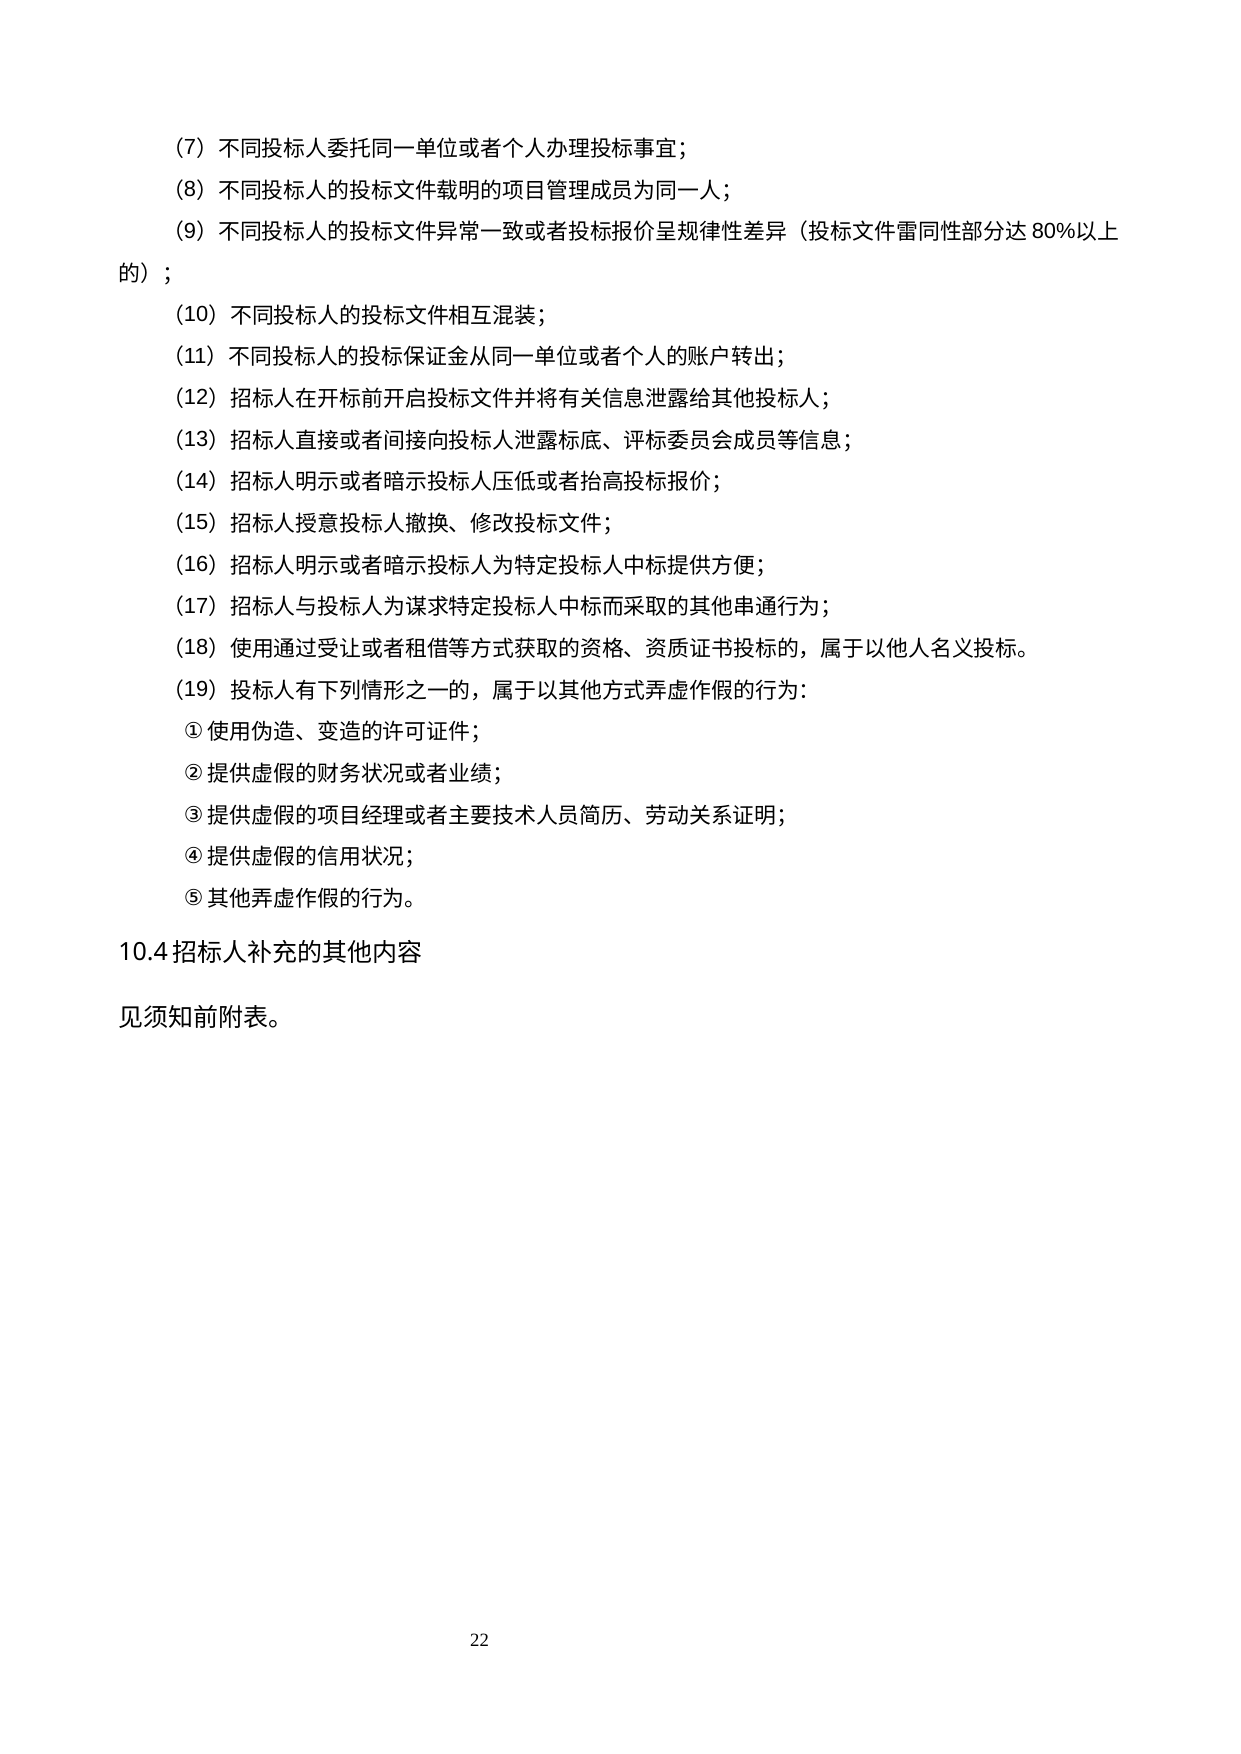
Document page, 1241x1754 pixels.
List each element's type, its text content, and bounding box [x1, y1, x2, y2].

text ③提供虚假的项目经理或者主要技术人员简历、劳动关系证明； [118, 793, 1122, 834]
text （15）招标人授意投标人撤换、修改投标文件； [118, 501, 1122, 543]
text （14）招标人明示或者暗示投标人压低或者抬高投标报价； [118, 459, 1122, 501]
text （11）不同投标人的投标保证金从同一单位或者个人的账户转出； [118, 334, 1122, 376]
text （8）不同投标人的投标文件载明的项目管理成员为同一人； [118, 168, 1122, 209]
text 10.4招标人补充的其他内容 [118, 918, 1122, 983]
text 见须知前附表。 [118, 983, 1122, 1048]
text （18）使用通过受让或者租借等方式获取的资格、资质证书投标的，属于以他人名义投标。 [118, 626, 1122, 668]
text （7）不同投标人委托同一单位或者个人办理投标事宜； [118, 126, 1122, 168]
text （13）招标人直接或者间接向投标人泄露标底、评标委员会成员等信息； [118, 418, 1122, 459]
text （10）不同投标人的投标文件相互混装； [118, 293, 1122, 334]
text ⑤其他弄虚作假的行为。 [118, 876, 1122, 918]
text （16）招标人明示或者暗示投标人为特定投标人中标提供方便； [118, 543, 1122, 584]
text （9）不同投标人的投标文件异常一致或者投标报价呈规律性差异（投标文件雷同性部分达80%以上的）； [118, 209, 1122, 293]
text ④提供虚假的信用状况； [118, 834, 1122, 876]
text ②提供虚假的财务状况或者业绩； [118, 751, 1122, 793]
text （19）投标人有下列情形之一的，属于以其他方式弄虚作假的行为： [118, 668, 1122, 709]
text ①使用伪造、变造的许可证件； [118, 709, 1122, 751]
text （12）招标人在开标前开启投标文件并将有关信息泄露给其他投标人； [118, 376, 1122, 418]
text （17）招标人与投标人为谋求特定投标人中标而采取的其他串通行为； [118, 584, 1122, 626]
